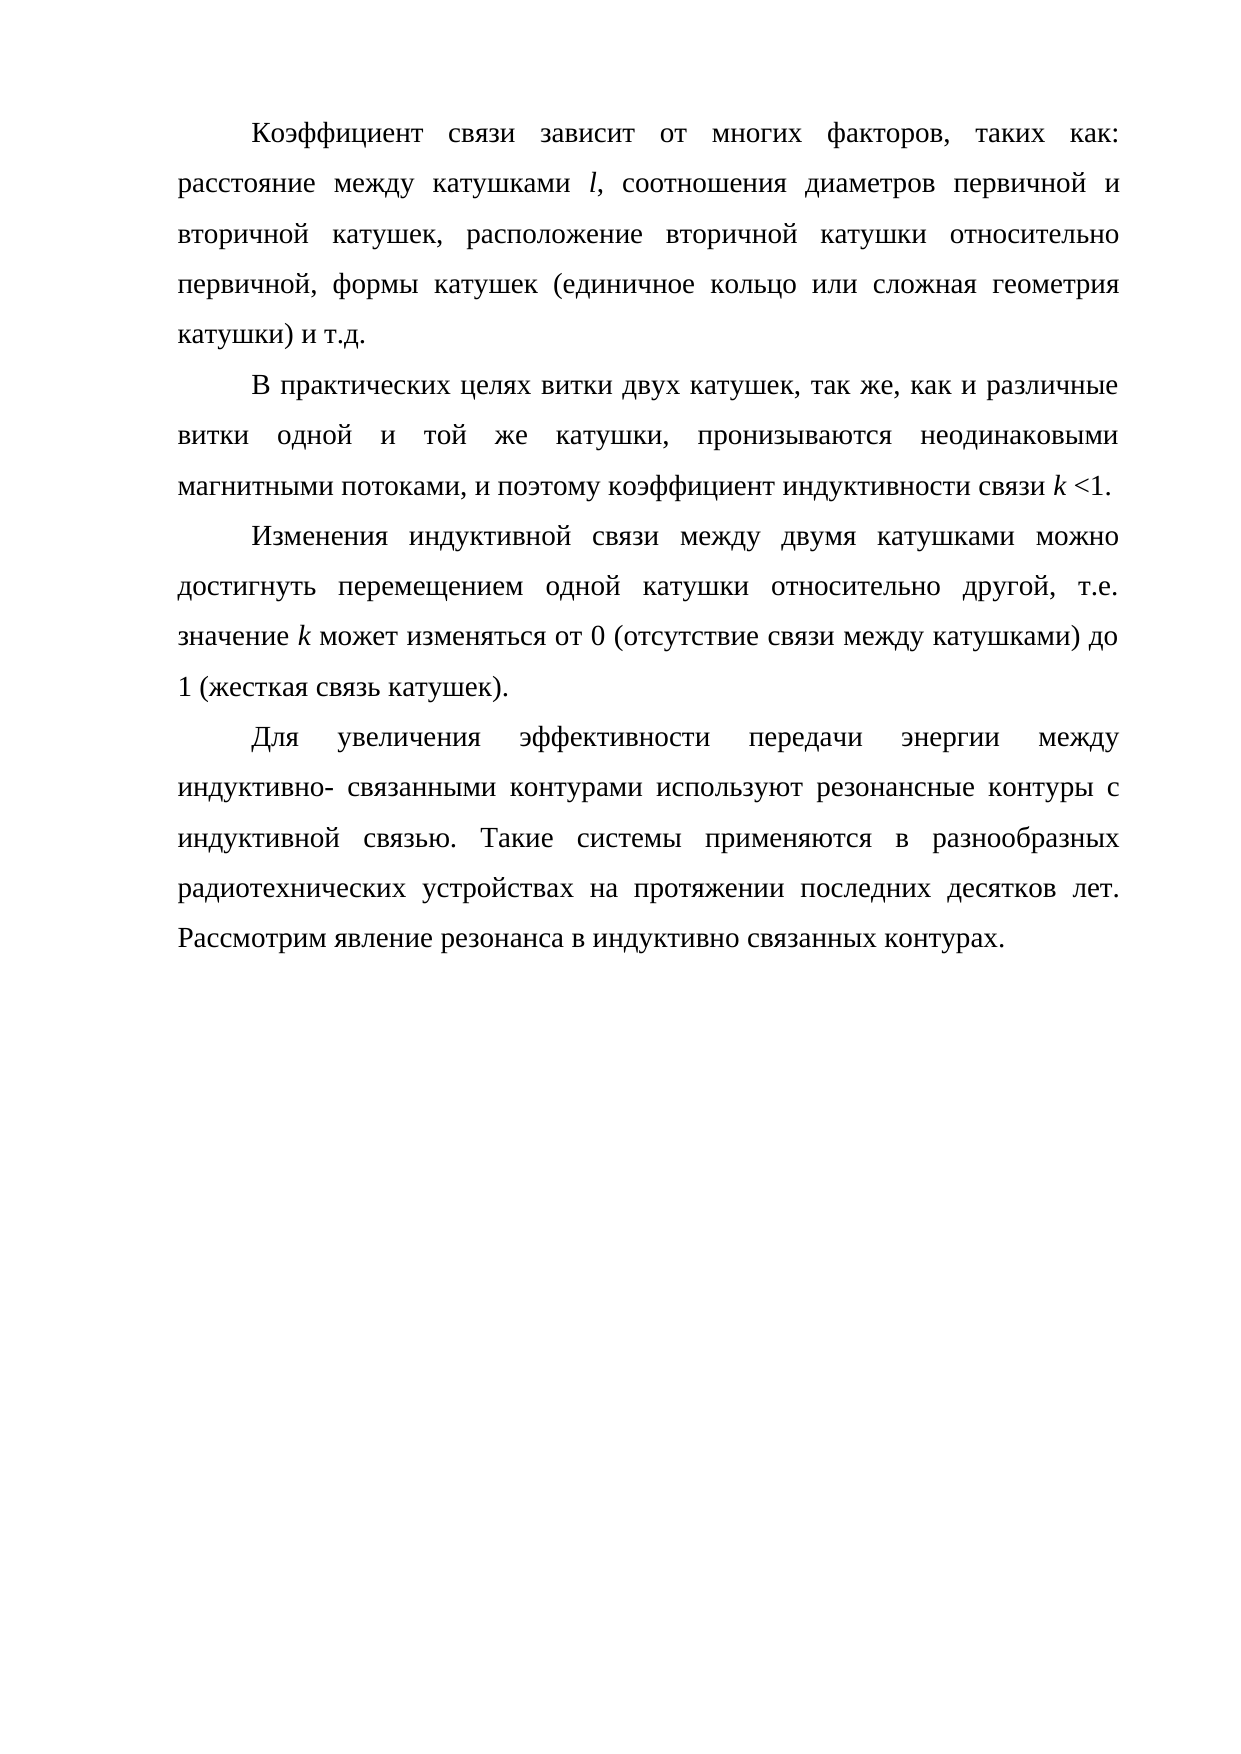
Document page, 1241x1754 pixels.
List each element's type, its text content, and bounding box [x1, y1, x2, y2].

text Для увеличения эффективности передачи энергии между индуктивно- связанными контурами используют резонансные контуры с индуктивной связью. Такие системы применяются в разнообразных радиотехнических устройствах на протяжении последних десятков лет. Рассмотрим явление резонанса в индуктивно связанных контурах. [177, 719, 1120, 954]
text Коэффициент связи зависит от многих факторов, таких как: расстояние между катушками l, соотношения диаметров первичной и вторичной катушек, расположение вторичной катушки относительно первичной, формы катушек (единичное кольцо или сложная геометрия катушки) и т.д. [177, 115, 1120, 350]
text Изменения индуктивной связи между двумя катушками можно достигнуть перемещением одной катушки относительно другой, т.е. значение k может изменяться от 0 (отсутствие связи между катушками) до 1 (жесткая связь катушек). [177, 518, 1119, 702]
text В практических целях витки двух катушек, так же, как и различные витки одной и той же катушки, пронизываются неодинаковыми магнитными потоками, и поэтому коэффициент индуктивности связи k <1. [177, 367, 1119, 501]
